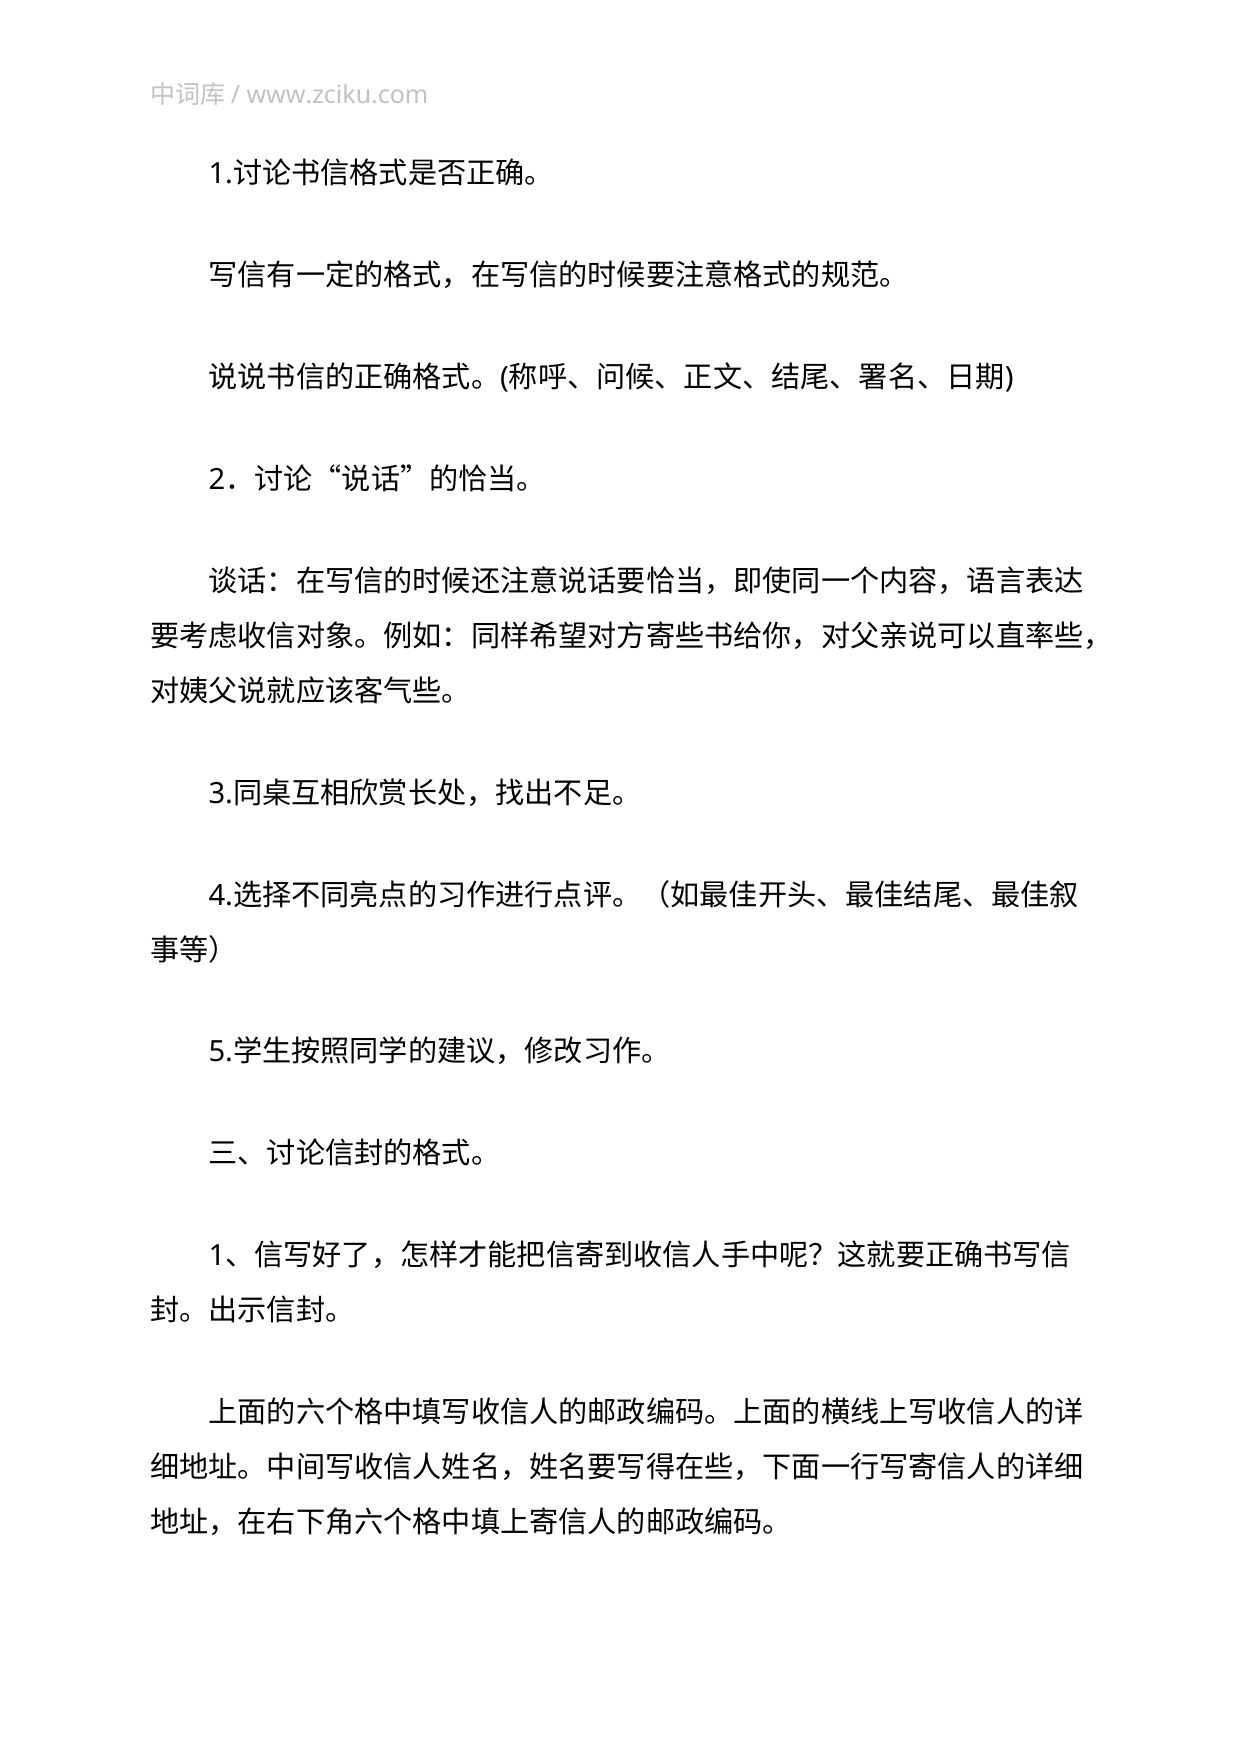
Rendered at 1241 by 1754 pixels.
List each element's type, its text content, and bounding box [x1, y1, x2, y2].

text 上面的六个格中填写收信人的邮政编码。上面的横线上写收信人的详细地址。中间写收信人姓名，姓名要写得在些，下面一行写寄信人的详细地址，在右下角六个格中填上寄信人的邮政编码。 [150, 1388, 1090, 1541]
text 2．讨论“说话”的恰当。 [150, 456, 1090, 498]
text 1、信写好了，怎样才能把信寄到收信人手中呢？这就要正确书写信封。出示信封。 [150, 1232, 1090, 1329]
text 4.选择不同亮点的习作进行点评。（如最佳开头、最佳结尾、最佳叙事等） [150, 871, 1090, 968]
text 写信有一定的格式，在写信的时候要注意格式的规范。 [150, 252, 1090, 294]
text 三、讨论信封的格式。 [150, 1130, 1090, 1172]
text 5.学生按照同学的建议，修改习作。 [150, 1028, 1090, 1070]
text 谈话：在写信的时候还注意说话要恰当，即使同一个内容，语言表达要考虑收信对象。例如：同样希望对方寄些书给你，对父亲说可以直率些，对姨父说就应该客气些。 [150, 558, 1090, 710]
text 说说书信的正确格式。(称呼、问候、正文、结尾、署名、日期) [150, 354, 1090, 396]
text 3.同桌互相欣赏长处，找出不足。 [150, 769, 1090, 812]
text 1.讨论书信格式是否正确。 [150, 150, 1090, 192]
